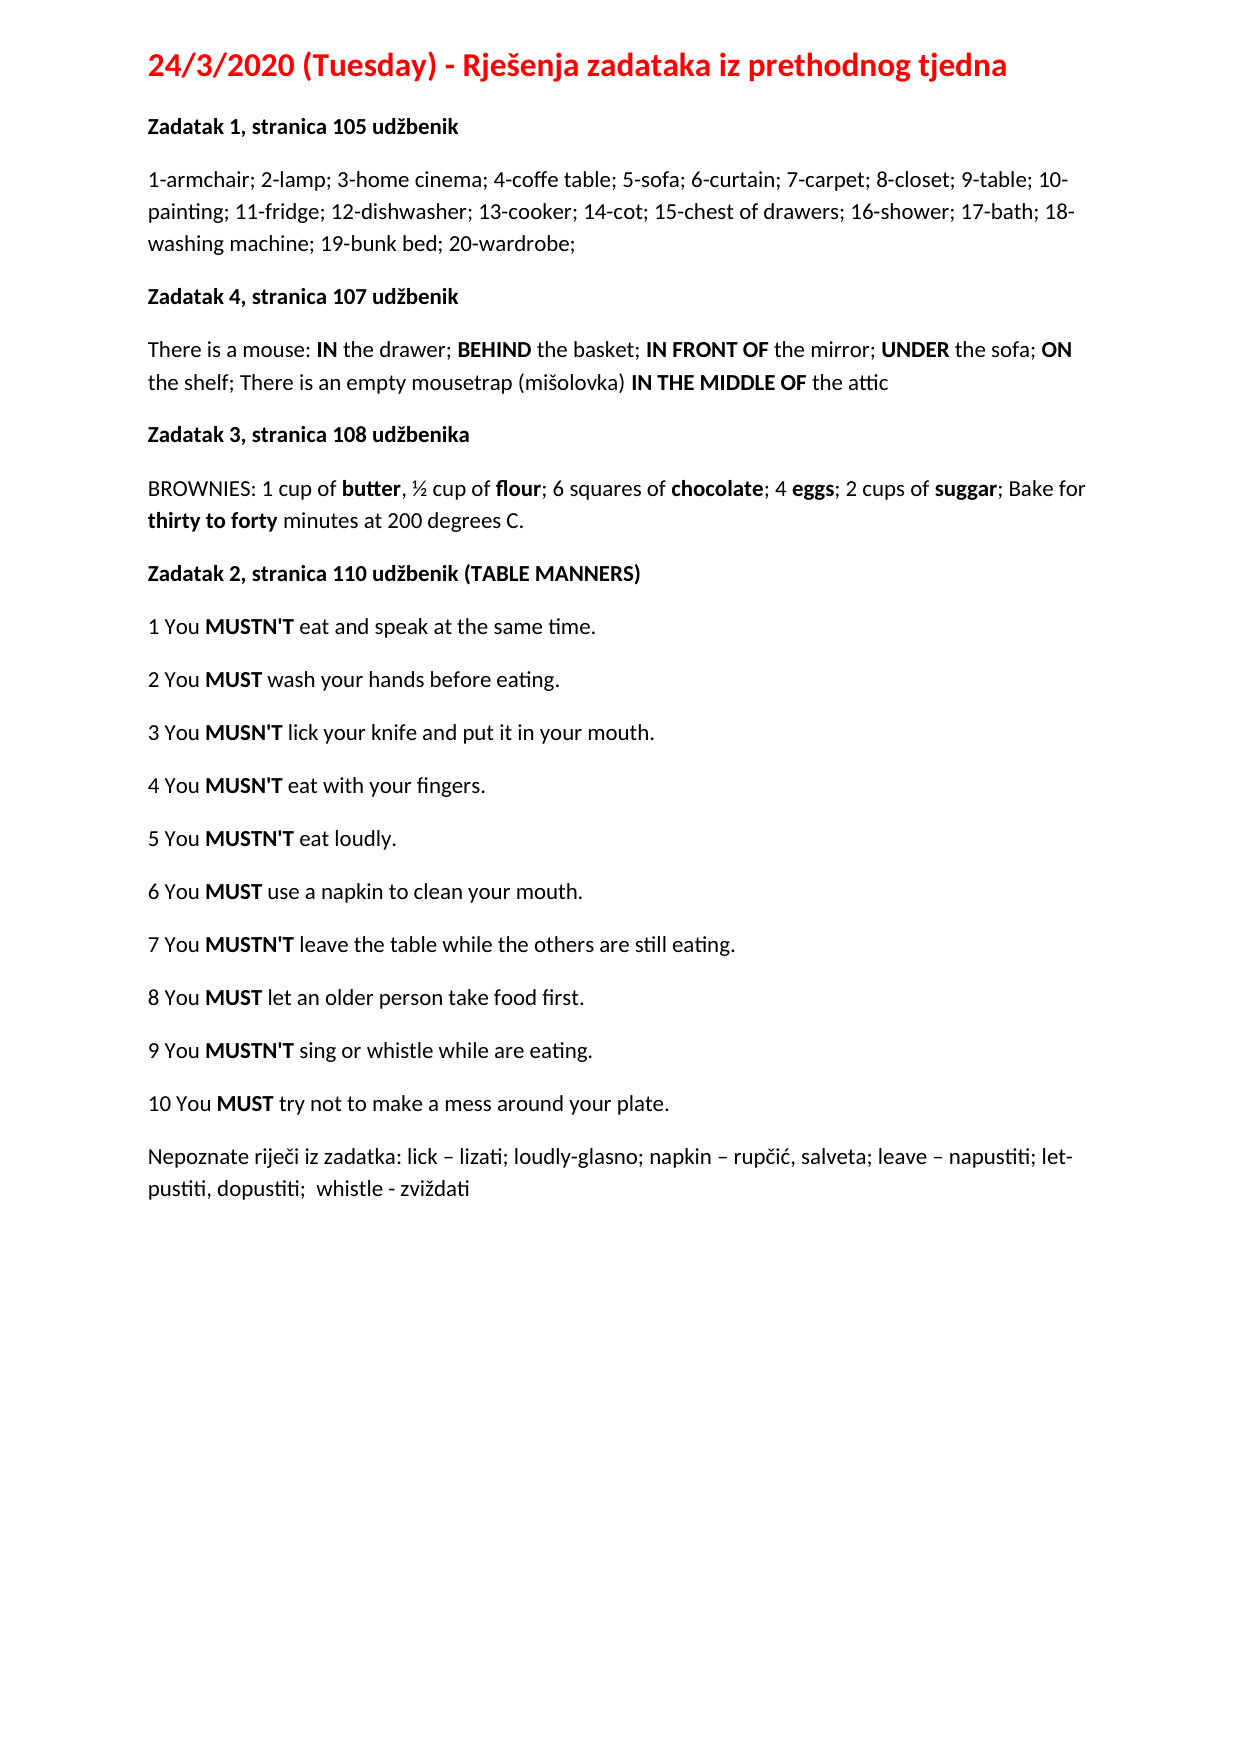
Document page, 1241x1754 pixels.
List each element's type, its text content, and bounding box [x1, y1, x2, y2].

text 9 You MUSTN'T sing or whistle while are eating. [148, 1036, 1093, 1064]
text 1 You MUSTN'T eat and speak at the same time. [148, 612, 1093, 640]
text 2 You MUST wash your hands before eating. [148, 665, 1093, 693]
text 3 You MUSN'T lick your knife and put it in your mouth. [148, 718, 1093, 746]
text 7 You MUSTN'T leave the table while the others are still eating. [148, 930, 1093, 958]
text 6 You MUST use a napkin to clean your mouth. [148, 877, 1093, 905]
text There is a mouse: IN the drawer; BEHIND the basket; IN FRONT OF the mirror; UNDER the sofa; ON the shelf; There is an empty mousetrap (mišolovka) IN THE MIDDLE OF the attic [148, 335, 1093, 396]
text 5 You MUSTN'T eat loudly. [148, 824, 1093, 852]
text Nepoznate riječi iz zadatka: lick – lizati; loudly-glasno; napkin – rupčić, salveta; leave – napustiti; let-pustiti, dopustiti; whistle - zviždati [148, 1142, 1093, 1202]
text 4 You MUSN'T eat with your fingers. [148, 771, 1093, 799]
text 24/3/2020 (Tuesday) - Rješenja zadataka iz prethodnog tjedna [148, 44, 1093, 85]
text 10 You MUST try not to make a mess around your plate. [148, 1089, 1093, 1117]
text Zadatak 3, stranica 108 udžbenika [148, 421, 1093, 449]
text BROWNIES: 1 cup of butter, ½ cup of flour; 6 squares of chocolate; 4 eggs; 2 cups of suggar; Bake for thirty to forty minutes at 200 degrees C. [148, 474, 1093, 534]
text Zadatak 4, stranica 107 udžbenik [148, 282, 1093, 310]
text Zadatak 1, stranica 105 udžbenik [148, 112, 1093, 140]
text 1-armchair; 2-lamp; 3-home cinema; 4-coffe table; 5-sofa; 6-curtain; 7-carpet; 8-closet; 9-table; 10-painting; 11-fridge; 12-dishwasher; 13-cooker; 14-cot; 15-chest of drawers; 16-shower; 17-bath; 18-washing machine; 19-bunk bed; 20-wardrobe; [148, 165, 1093, 257]
text Zadatak 2, stranica 110 udžbenik (TABLE MANNERS) [148, 559, 1093, 587]
text 8 You MUST let an older person take food first. [148, 983, 1093, 1011]
